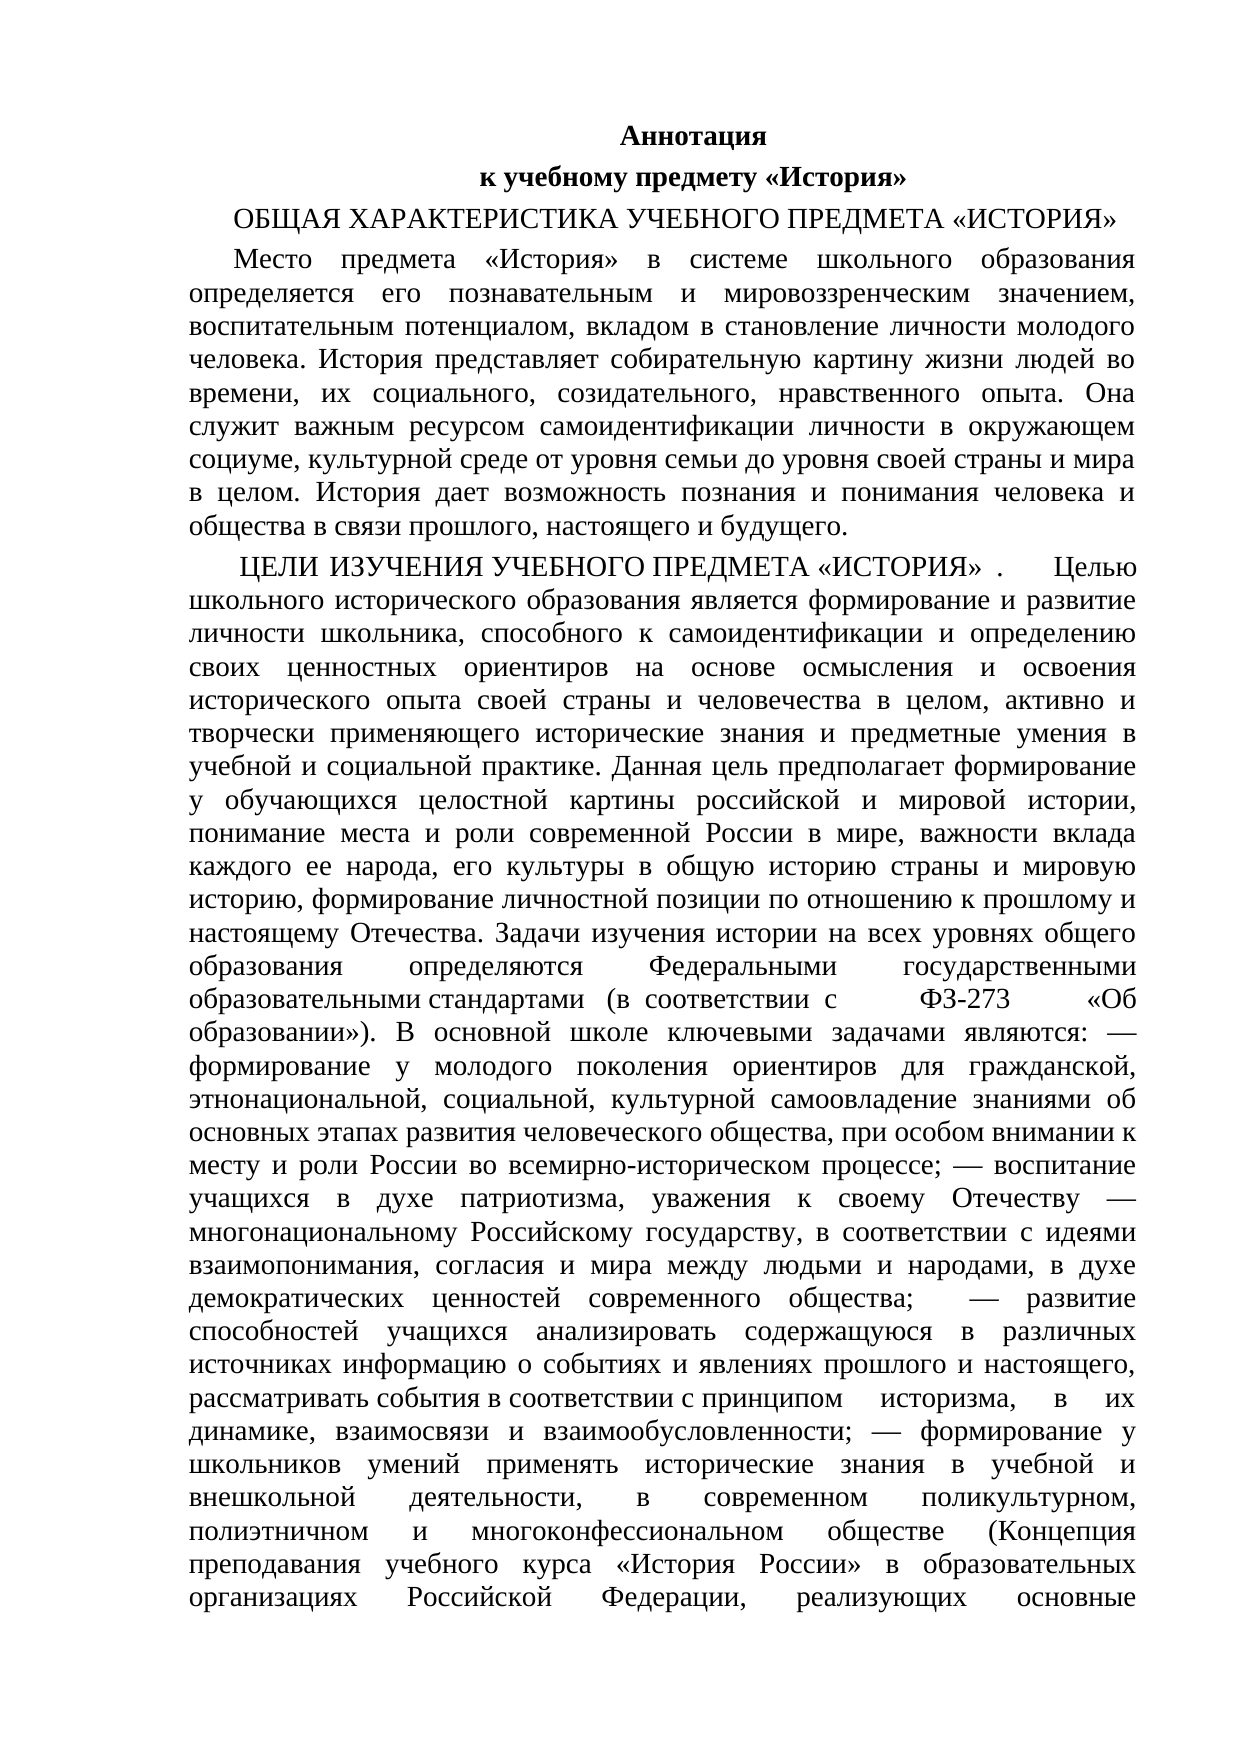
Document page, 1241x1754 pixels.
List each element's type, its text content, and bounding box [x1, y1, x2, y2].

text Аннотация [233, 118, 1154, 151]
text ОБЩАЯ ХАРАКТЕРИСТИКА УЧЕБНОГО ПРЕДМЕТА «ИСТОРИЯ» [233, 201, 1154, 234]
text Место предмета «История» в системе школьного образования определяется его познавательным и мировоззренческим значением, воспитательным потенциалом, вкладом в становление личности молодого человека. История представляет собирательную картину жизни людей во времени, их социального, созидательного, нравственного опыта. Она служит важным ресурсом самоидентификации личности в окружающем социуме, культурной среде от уровня семьи до уровня своей страны и мира в целом. История дает возможность познания и понимания человека и общества в связи прошлого, настоящего и будущего. [188, 242, 1136, 541]
text к учебному предмету «История» [233, 159, 1154, 193]
